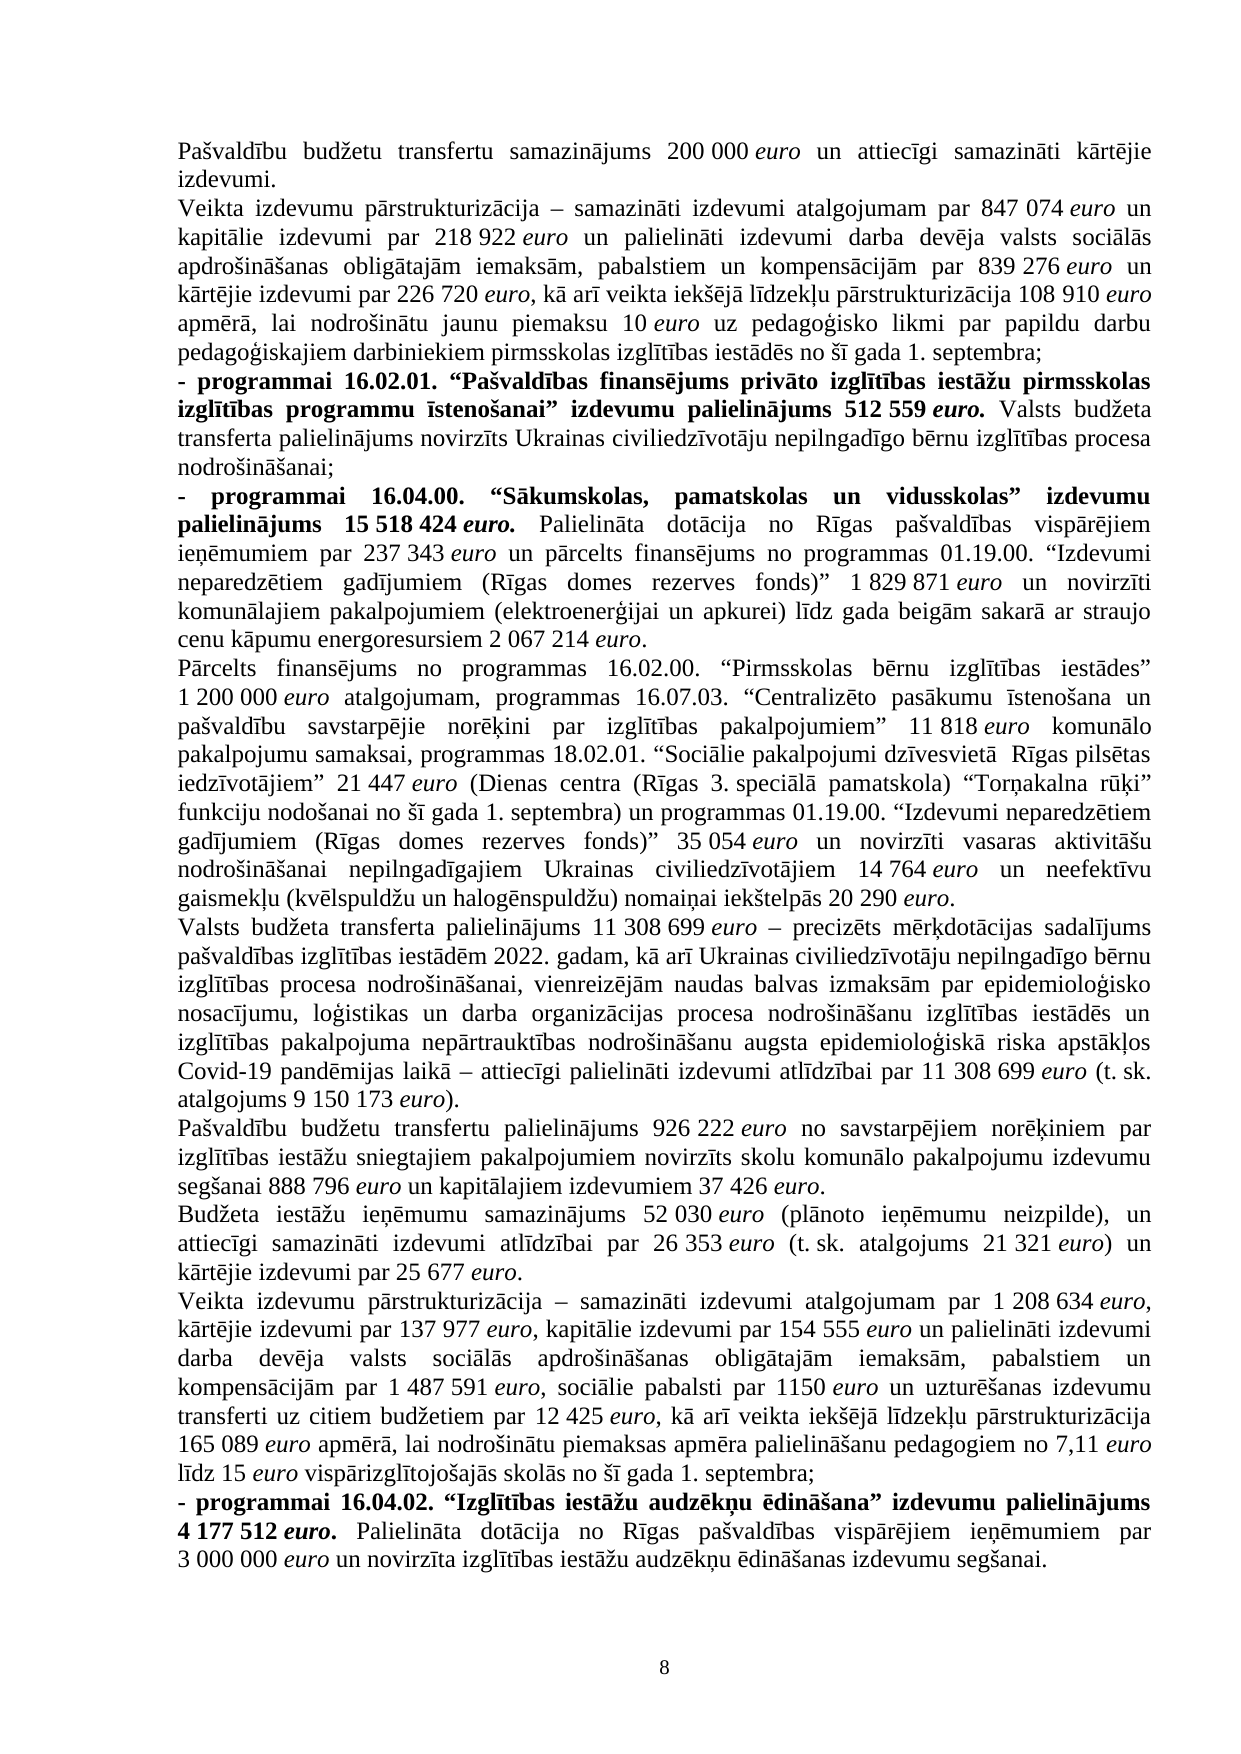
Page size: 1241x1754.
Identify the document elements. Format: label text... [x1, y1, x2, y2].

text Pašvaldību budžetu transfertu palielinājums 926 222 euro no savstarpējiem norēķiniem par izglītības iestāžu sniegtajiem pakalpojumiem novirzīts skolu komunālo pakalpojumu izdevumu segšanai 888 796 euro un kapitālajiem izdevumiem 37 426 euro. [177, 1113, 1152, 1199]
text Veikta izdevumu pārstrukturizācija – samazināti izdevumi atalgojumam par 1 208 634 euro, kārtējie izdevumi par 137 977 euro, kapitālie izdevumi par 154 555 euro un palielināti izdevumi darba devēja valsts sociālās apdrošināšanas obligātajām iemaksām, pabalstiem un kompensācijām par 1 487 591 euro, sociālie pabalsti par 1150 euro un uzturēšanas izdevumu transferti uz citiem budžetiem par 12 425 euro, kā arī veikta iekšējā līdzekļu pārstrukturizācija 165 089 euro apmērā, lai nodrošinātu piemaksas apmēra palielināšanu pedagogiem no 7,11 euro līdz 15 euro vispārizglītojošajās skolās no šī gada 1. septembra; [177, 1286, 1152, 1487]
text - programmai 16.04.02. “Izglītības iestāžu audzēkņu ēdināšana” izdevumu palielinājums 4 177 512 euro. Palielināta dotācija no Rīgas pašvaldības vispārējiem ieņēmumiem par 3 000 000 euro un novirzīta izglītības iestāžu audzēkņu ēdināšanas izdevumu segšanai. [177, 1487, 1152, 1573]
text Veikta izdevumu pārstrukturizācija – samazināti izdevumi atalgojumam par 847 074 euro un kapitālie izdevumi par 218 922 euro un palielināti izdevumi darba devēja valsts sociālās apdrošināšanas obligātajām iemaksām, pabalstiem un kompensācijām par 839 276 euro un kārtējie izdevumi par 226 720 euro, kā arī veikta iekšējā līdzekļu pārstrukturizācija 108 910 euro apmērā, lai nodrošinātu jaunu piemaksu 10 euro uz pedagoģisko likmi par papildu darbu pedagoģiskajiem darbiniekiem pirmsskolas izglītības iestādēs no šī gada 1. septembra; [177, 193, 1152, 366]
text Pašvaldību budžetu transfertu samazinājums 200 000 euro un attiecīgi samazināti kārtējie izdevumi. [177, 136, 1152, 193]
text Budžeta iestāžu ieņēmumu samazinājums 52 030 euro (plānoto ieņēmumu neizpilde), un attiecīgi samazināti izdevumi atlīdzībai par 26 353 euro (t. sk. atalgojums 21 321 euro) un kārtējie izdevumi par 25 677 euro. [177, 1199, 1152, 1286]
text Pārcelts finansējums no programmas 16.02.00. “Pirmsskolas bērnu izglītības iestādes” 1 200 000 euro atalgojumam, programmas 16.07.03. “Centralizēto pasākumu īstenošana un pašvaldību savstarpējie norēķini par izglītības pakalpojumiem” 11 818 euro komunālo pakalpojumu samaksai, programmas 18.02.01. “Sociālie pakalpojumi dzīvesvietā Rīgas pilsētas iedzīvotājiem” 21 447 euro (Dienas centra (Rīgas 3. speciālā pamatskola) “Torņakalna rūķi” funkciju nodošanai no šī gada 1. septembra) un programmas 01.19.00. “Izdevumi neparedzētiem gadījumiem (Rīgas domes rezerves fonds)” 35 054 euro un novirzīti vasaras aktivitāšu nodrošināšanai nepilngadīgajiem Ukrainas civiliedzīvotājiem 14 764 euro un neefektīvu gaismekļu (kvēlspuldžu un halogēnspuldžu) nomaiņai iekštelpās 20 290 euro. [177, 653, 1152, 912]
text - programmai 16.04.00. “Sākumskolas, pamatskolas un vidusskolas” izdevumu palielinājums 15 518 424 euro. Palielināta dotācija no Rīgas pašvaldības vispārējiem ieņēmumiem par 237 343 euro un pārcelts finansējums no programmas 01.19.00. “Izdevumi neparedzētiem gadījumiem (Rīgas domes rezerves fonds)” 1 829 871 euro un novirzīti komunālajiem pakalpojumiem (elektroenerģijai un apkurei) līdz gada beigām sakarā ar straujo cenu kāpumu energoresursiem 2 067 214 euro. [177, 481, 1152, 653]
text - programmai 16.02.01. “Pašvaldības finansējums privāto izglītības iestāžu pirmsskolas izglītības programmu īstenošanai” izdevumu palielinājums 512 559 euro. Valsts budžeta transferta palielinājums novirzīts Ukrainas civiliedzīvotāju nepilngadīgo bērnu izglītības procesa nodrošināšanai; [177, 366, 1152, 481]
text Valsts budžeta transferta palielinājums 11 308 699 euro – precizēts mērķdotācijas sadalījums pašvaldības izglītības iestādēm 2022. gadam, kā arī Ukrainas civiliedzīvotāju nepilngadīgo bērnu izglītības procesa nodrošināšanai, vienreizējām naudas balvas izmaksām par epidemioloģisko nosacījumu, loģistikas un darba organizācijas procesa nodrošināšanu izglītības iestādēs un izglītības pakalpojuma nepārtrauktības nodrošināšanu augsta epidemioloģiskā riska apstākļos Covid-19 pandēmijas laikā – attiecīgi palielināti izdevumi atlīdzībai par 11 308 699 euro (t. sk. atalgojums 9 150 173 euro). [177, 912, 1152, 1113]
